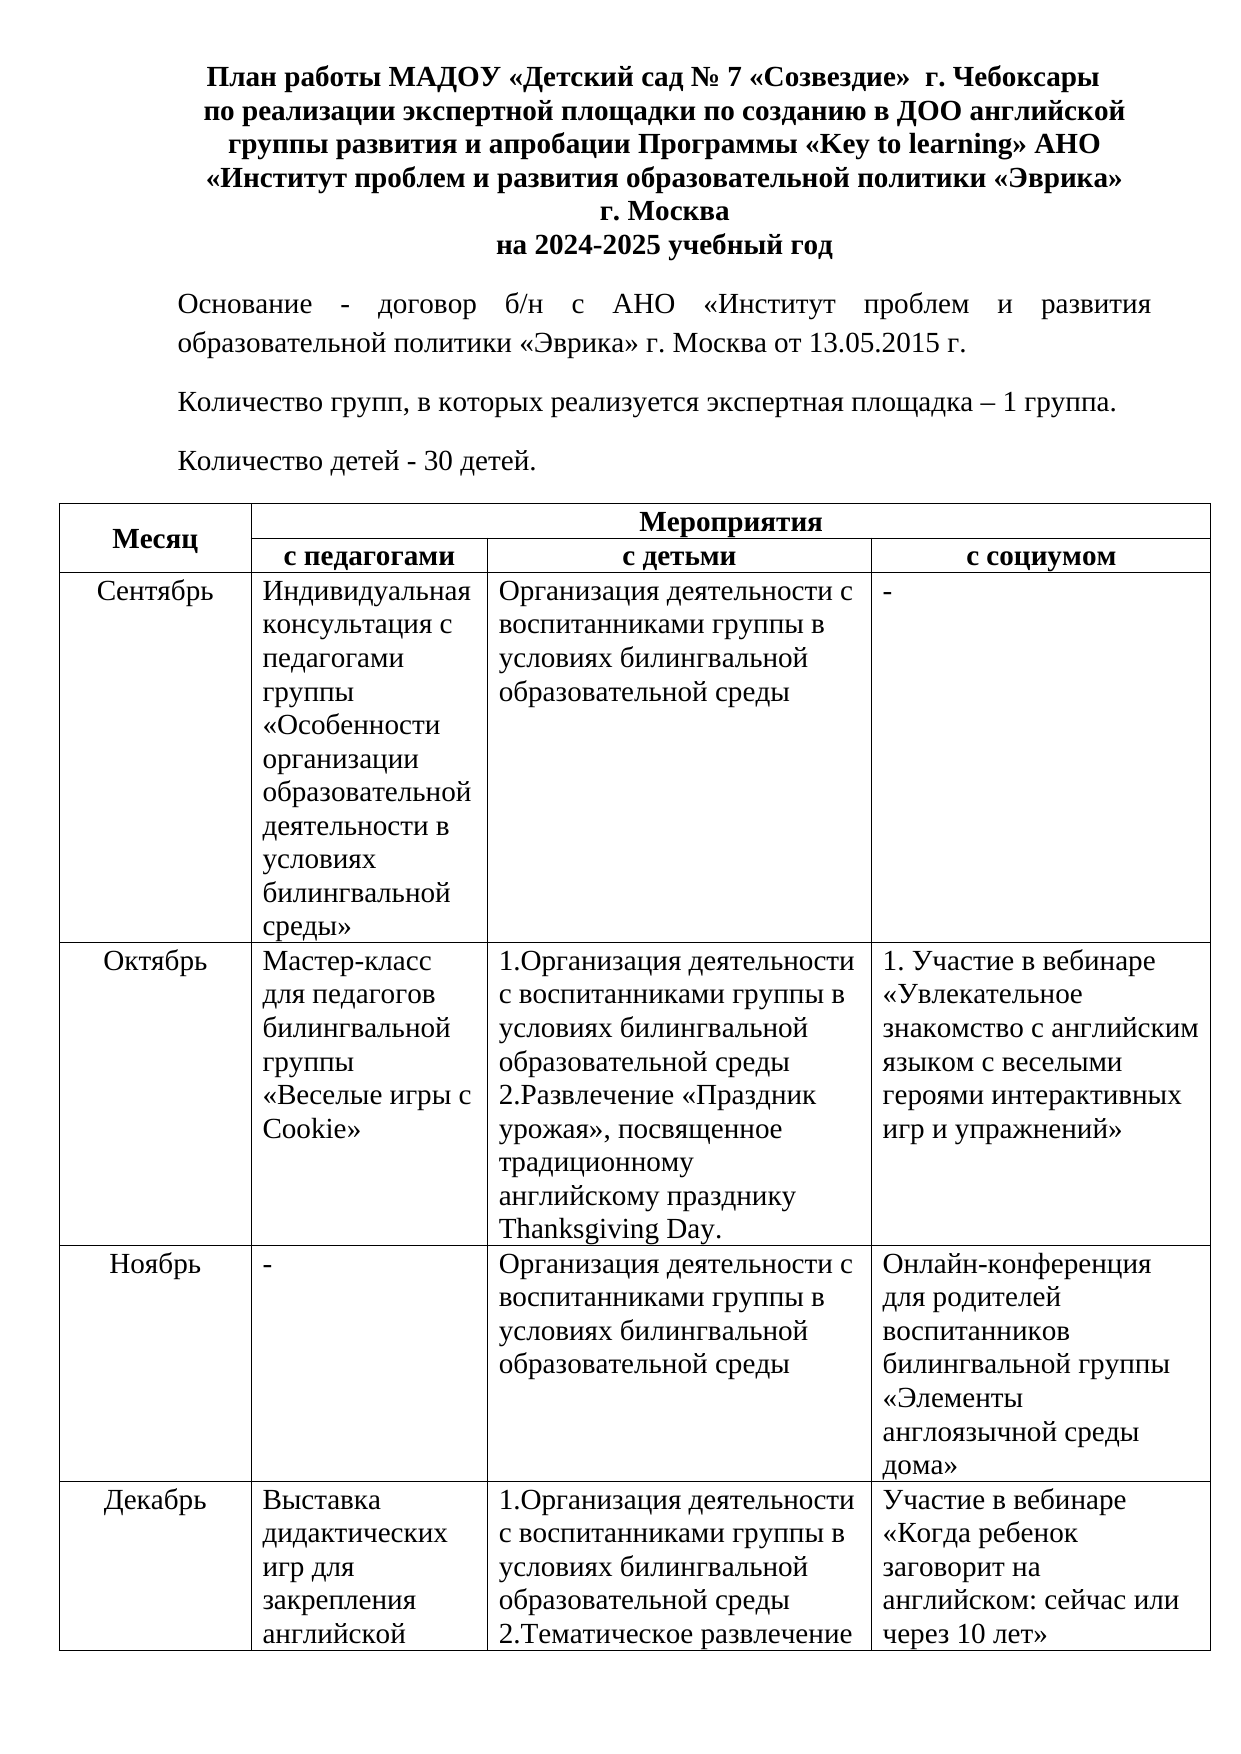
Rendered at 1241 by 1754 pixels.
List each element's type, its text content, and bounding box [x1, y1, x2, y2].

table_cell Декабрь [60, 1482, 251, 1649]
text Количество детей - 30 детей. [177, 443, 1152, 477]
table_header Мероприятия [252, 504, 1210, 537]
table_cell 1.Организация деятельности с воспитанниками группы в условиях билингвальной образовательной среды 2.Развлечение «Праздник урожая», посвященное традиционному английскому празднику Thanksgiving Day. [488, 943, 871, 1245]
text Основание - договор б/н с АНО «Институт проблем и развития образовательной политики «Эврика» г. Москва от 13.05.2015 г. [177, 286, 1152, 358]
table_cell с педагогами [252, 539, 487, 572]
text Количество групп, в которых реализуется экспертная площадка – 1 группа. [177, 384, 1152, 418]
table_header Месяц [60, 504, 251, 572]
text План работы МАДОУ «Детский сад № 7 «Созвездие» г. Чебоксары [177, 59, 1152, 93]
table_cell Ноябрь [60, 1246, 251, 1481]
table_cell 1. Участие в вебинаре «Увлекательное знакомство с английским языком с веселыми героями интерактивных игр и упражнений» [872, 943, 1210, 1245]
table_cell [488, 1482, 871, 1649]
table_cell Мастер-класс для педагогов билингвальной группы «Веселые игры с Cookie» [252, 943, 487, 1245]
text по реализации экспертной площадки по созданию в ДОО английской группы развития и апробации Программы «Key to learning» АНО «Институт проблем и развития образовательной политики «Эврика» [177, 93, 1152, 193]
table_cell Октябрь [60, 943, 251, 1245]
table_cell с детьми [488, 539, 871, 572]
table_cell Сентябрь [60, 573, 251, 942]
table_cell Организация деятельности с воспитанниками группы в условиях билингвальной образовательной среды [488, 573, 871, 942]
table_cell - [872, 573, 1210, 942]
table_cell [252, 1482, 487, 1649]
table_cell Онлайн-конференция для родителей воспитанников билингвальной группы «Элементы англоязычной среды дома» [872, 1246, 1210, 1481]
table_cell - [252, 1246, 487, 1481]
text на 2024-2025 учебный год [177, 227, 1152, 260]
text г. Москва [177, 193, 1152, 227]
table_cell Организация деятельности с воспитанниками группы в условиях билингвальной образовательной среды [488, 1246, 871, 1481]
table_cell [872, 1482, 1210, 1649]
table_cell с социумом [872, 539, 1210, 572]
table_cell Индивидуальная консультация с педагогами группы «Особенности организации образовательной деятельности в условиях билингвальной среды» [252, 573, 487, 942]
